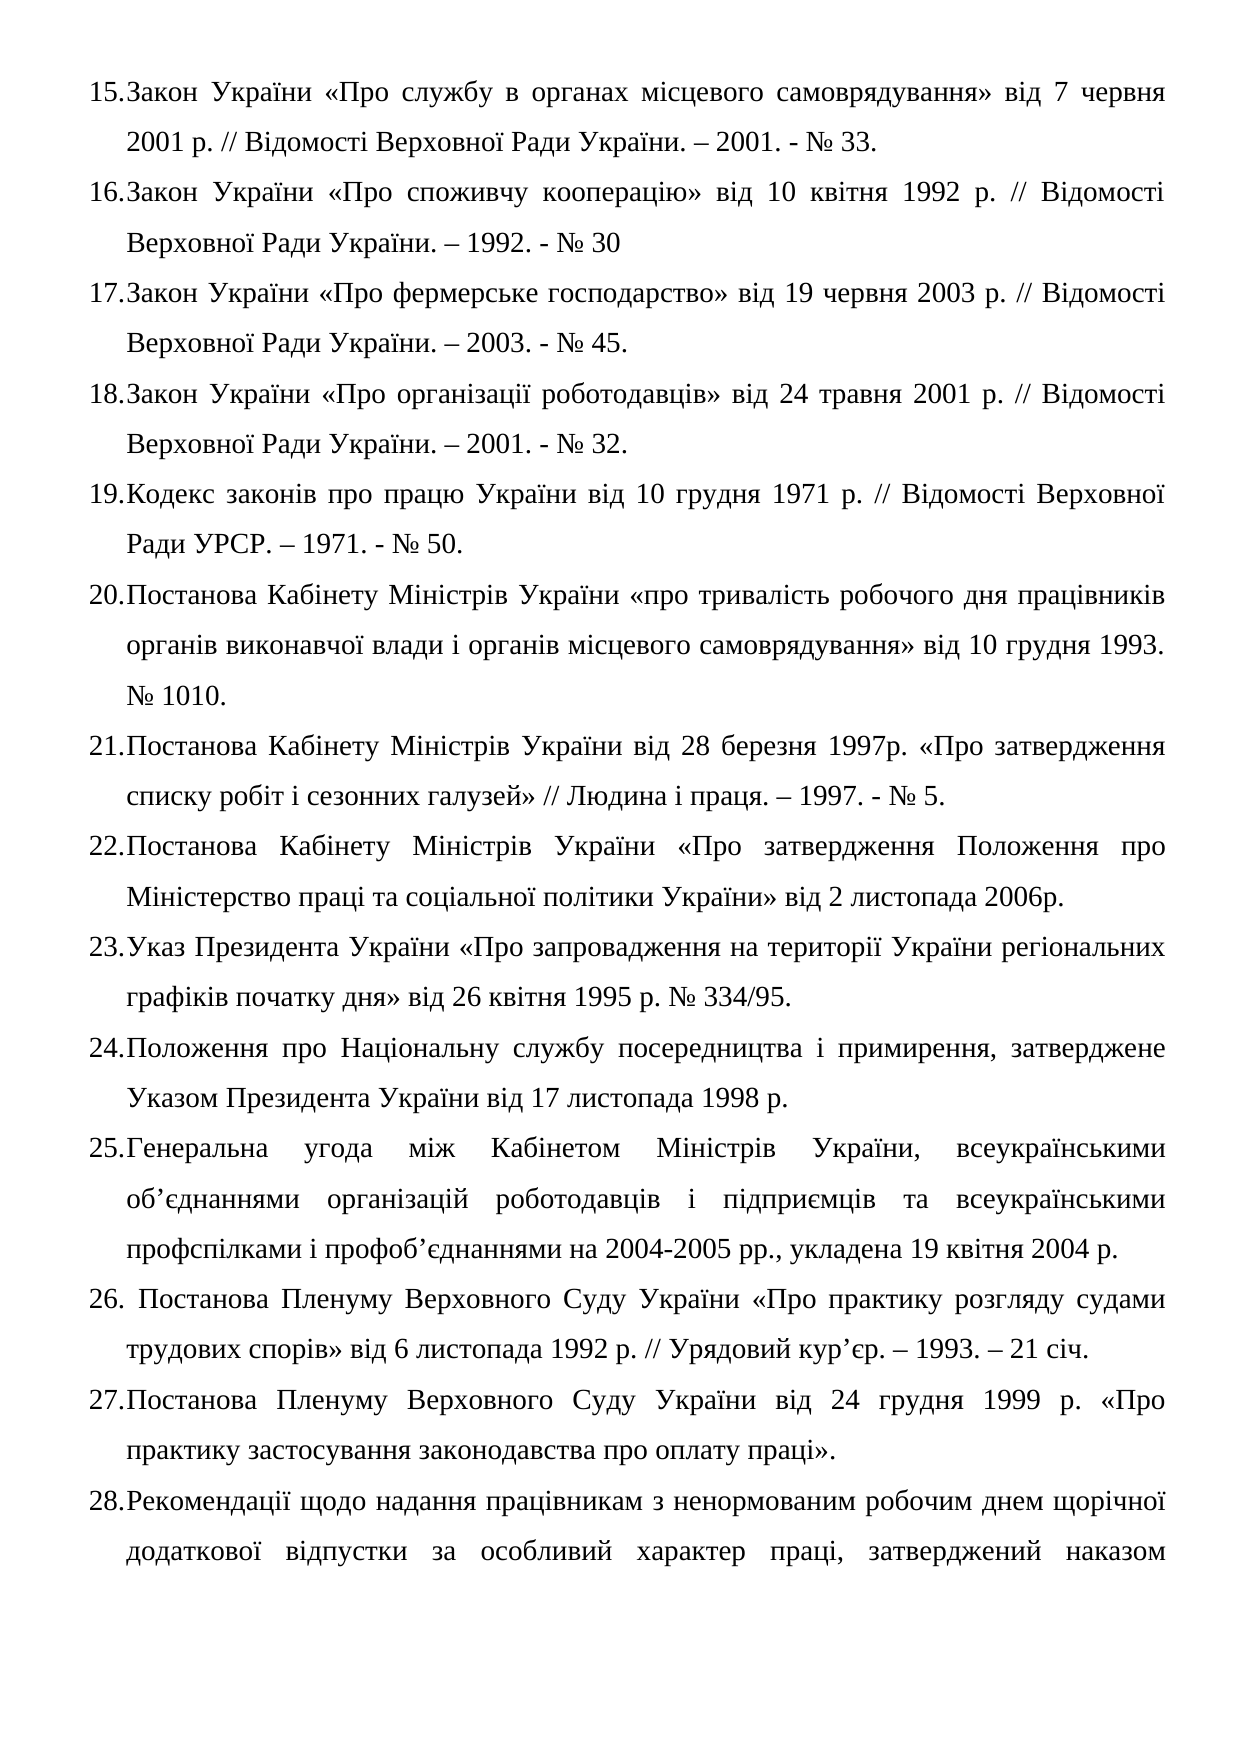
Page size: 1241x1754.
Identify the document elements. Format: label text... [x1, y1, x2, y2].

list Постанова Кабінету Міністрів України «Про затвердження Положення про Міністерство праці та соціальної політики України» від 2 листопада 2006р. [88, 828, 1167, 912]
list Закон України «Про споживчу кооперацію» від 10 квітня 1992 р. // Відомості Верховної Ради України. – 1992. - № 30 [88, 174, 1167, 258]
list Указ Президента України «Про запровадження на території України регіональних графіків початку дня» від 26 квітня 1995 р. № 334/95. [88, 929, 1167, 1013]
list Постанова Кабінету Міністрів України від 28 березня 1997р. «Про затвердження списку робіт і сезонних галузей» // Людина і праця. – 1997. - № 5. [88, 728, 1167, 812]
list Постанова Пленуму Верховного Суду України від 24 грудня 1999 р. «Про практику застосування законодавства про оплату праці». [88, 1382, 1167, 1466]
list Закон України «Про фермерське господарство» від 19 червня 2003 р. // Відомості Верховної Ради України. – 2003. - № 45. [88, 275, 1167, 359]
list Генеральна угода між Кабінетом Міністрів України, всеукраїнськими об’єднаннями організацій роботодавців і підприємців та всеукраїнськими профспілками і профоб’єднаннями на 2004-2005 рр., укладена 19 квітня 2004 р. [88, 1130, 1167, 1264]
list Закон України «Про організації роботодавців» від 24 травня 2001 р. // Відомості Верховної Ради України. – 2001. - № 32. [88, 376, 1167, 459]
list Закон України «Про службу в органах місцевого самоврядування» від 7 червня 2001 р. // Відомості Верховної Ради України. – 2001. - № 33. [88, 74, 1167, 158]
list Постанова Пленуму Верховного Суду України «Про практику розгляду судами трудових спорів» від 6 листопада 1992 р. // Урядовий кур’єр. – 1993. – 21 січ. [88, 1281, 1167, 1365]
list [88, 1483, 1167, 1566]
list Постанова Кабінету Міністрів України «про тривалість робочого дня працівників органів виконавчої влади і органів місцевого самоврядування» від 10 грудня 1993. № 1010. [88, 577, 1167, 711]
list Положення про Національну службу посередництва і примирення, затверджене Указом Президента України від 17 листопада 1998 р. [88, 1030, 1167, 1114]
list Кодекс законів про працю України від 10 грудня 1971 р. // Відомості Верховної Ради УРСР. – 1971. - № 50. [88, 476, 1167, 560]
